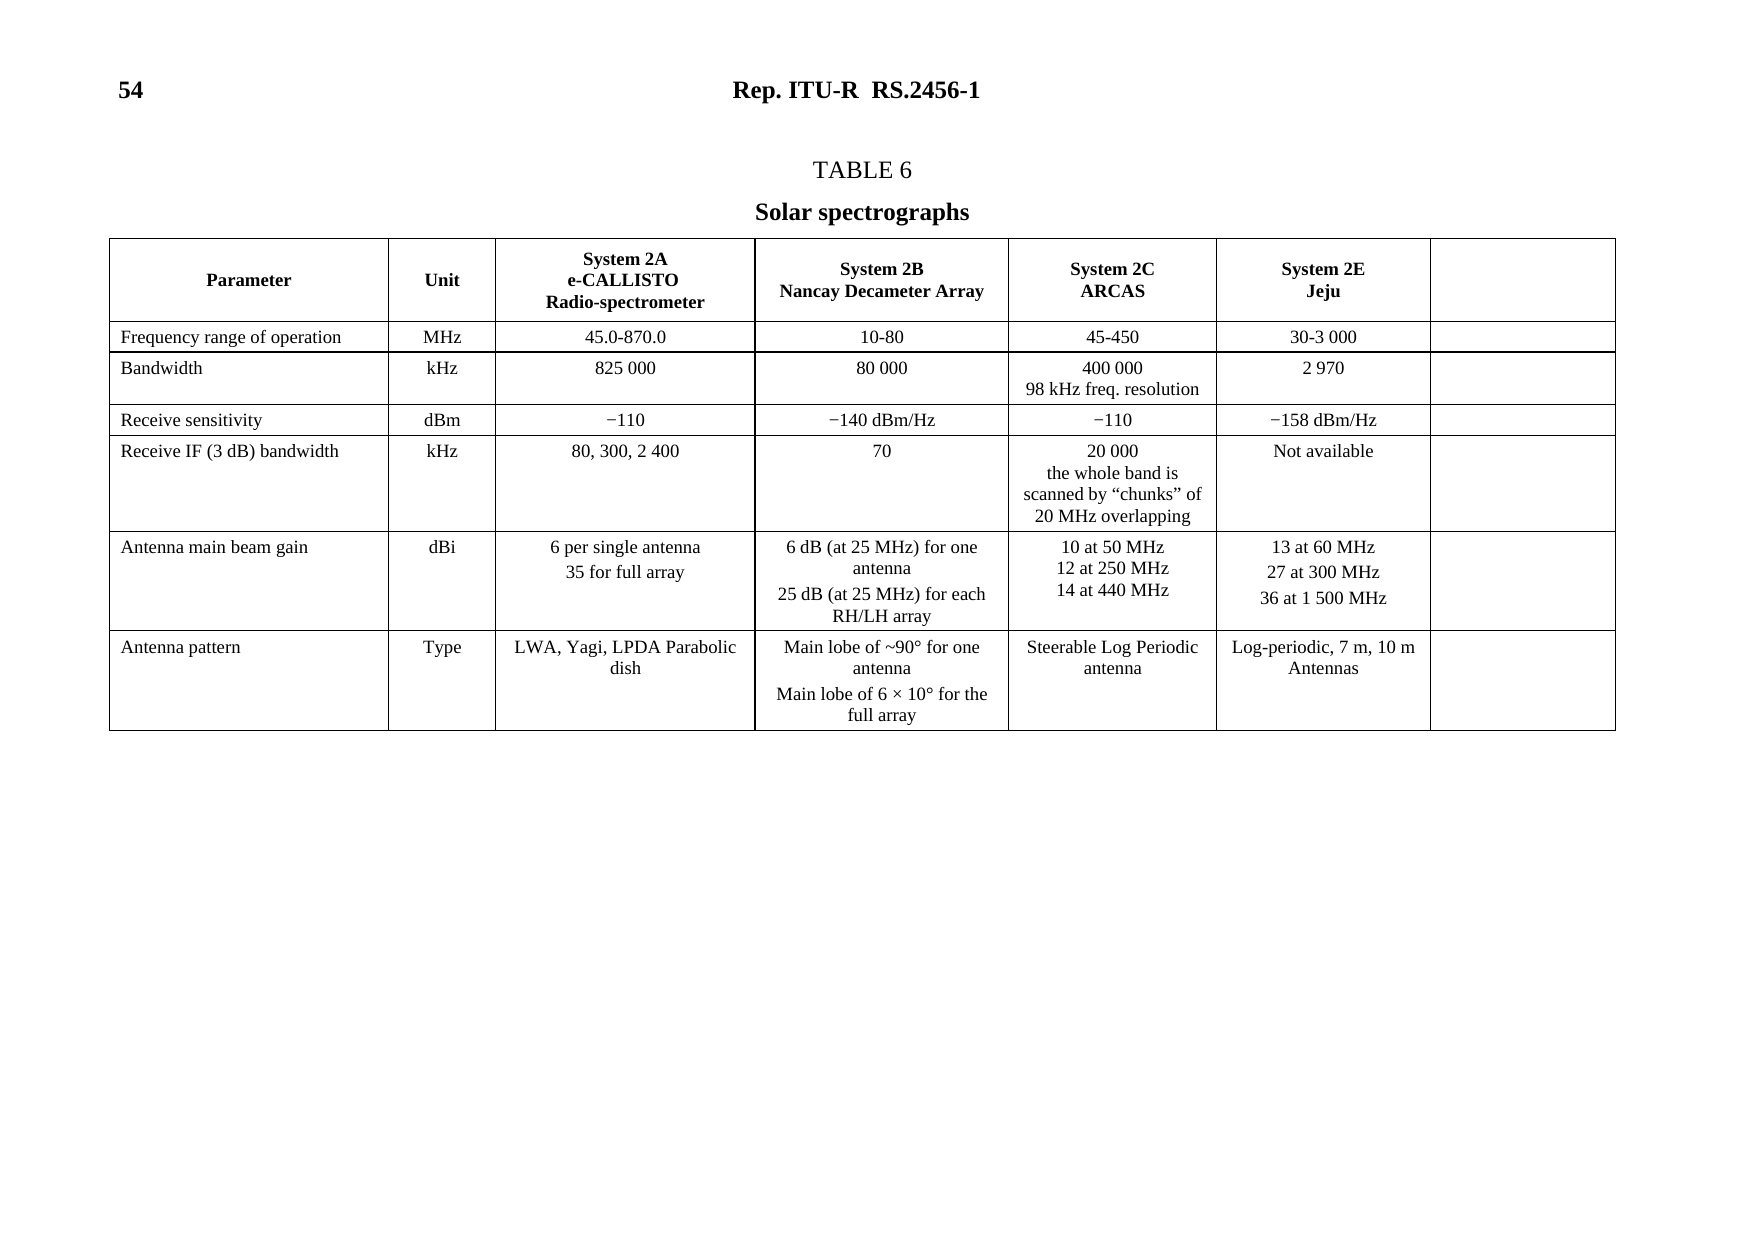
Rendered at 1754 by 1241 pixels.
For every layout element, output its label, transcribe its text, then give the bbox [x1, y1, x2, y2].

table_header Parameter [110, 239, 388, 321]
table_cell Log-periodic, 7 m, 10 m Antennas [1217, 631, 1430, 730]
table_cell LWA, Yagi, LPDA Parabolic dish [496, 631, 754, 730]
table_header System 2B Nancay Decameter Array [756, 239, 1008, 321]
table_cell kHz [389, 353, 495, 404]
table_cell 20 000 the whole band is scanned by “chunks” of 20 MHz overlapping [1009, 436, 1216, 531]
table_cell Not available [1217, 436, 1430, 531]
table_cell −110 [1009, 405, 1216, 435]
table_cell 400 000 98 kHz freq. resolution [1009, 353, 1216, 404]
table_cell Antenna pattern [110, 631, 388, 730]
table_cell −140 dBm/Hz [756, 405, 1008, 435]
table_cell 70 [756, 436, 1008, 531]
table_cell [1431, 631, 1615, 730]
table_header System 2A e-CALLISTO Radio-spectrometer [496, 239, 754, 321]
table_cell [1431, 405, 1615, 435]
table_cell Bandwidth [110, 353, 388, 404]
table_cell [1431, 436, 1615, 531]
table_cell dBm [389, 405, 495, 435]
table_cell 80 000 [756, 353, 1008, 404]
table_cell Receive sensitivity [110, 405, 388, 435]
title Solar spectrographs [118, 197, 1606, 226]
table_cell Antenna main beam gain [110, 532, 388, 630]
table_cell Steerable Log Periodic antenna [1009, 631, 1216, 730]
table_cell [1431, 322, 1615, 351]
table_header System 2C ARCAS [1009, 239, 1216, 321]
table_cell dBi [389, 532, 495, 630]
table_cell [1431, 532, 1615, 630]
table_cell 825 000 [496, 353, 754, 404]
table_cell MHz [389, 322, 495, 351]
table_cell [1431, 353, 1615, 404]
table_cell 10-80 [756, 322, 1008, 351]
table_cell 6 per single antenna 35 for full array [496, 532, 754, 630]
table_cell kHz [389, 436, 495, 531]
table_cell 6 dB (at 25 MHz) for one antenna 25 dB (at 25 MHz) for each RH/LH array [756, 532, 1008, 630]
table_header System 2E Jeju [1217, 239, 1430, 321]
table_cell 80, 300, 2 400 [496, 436, 754, 531]
table_cell 10 at 50 MHz 12 at 250 MHz 14 at 440 MHz [1009, 532, 1216, 630]
table_cell −110 [496, 405, 754, 435]
table_cell 13 at 60 MHz 27 at 300 MHz 36 at 1 500 MHz [1217, 532, 1430, 630]
table_cell 45-450 [1009, 322, 1216, 351]
table_cell 30-3 000 [1217, 322, 1430, 351]
table_cell −158 dBm/Hz [1217, 405, 1430, 435]
table_cell 45.0-870.0 [496, 322, 754, 351]
table_header Unit [389, 239, 495, 321]
text TABLE 6 [118, 156, 1606, 184]
table_header [1431, 239, 1615, 321]
table_cell Main lobe of ~90° for one antenna Main lobe of 6 × 10° for the full array [756, 631, 1008, 730]
table_cell Frequency range of operation [110, 322, 388, 351]
table_cell 2 970 [1217, 353, 1430, 404]
table_cell Type [389, 631, 495, 730]
table_cell Receive IF (3 dB) bandwidth [110, 436, 388, 531]
